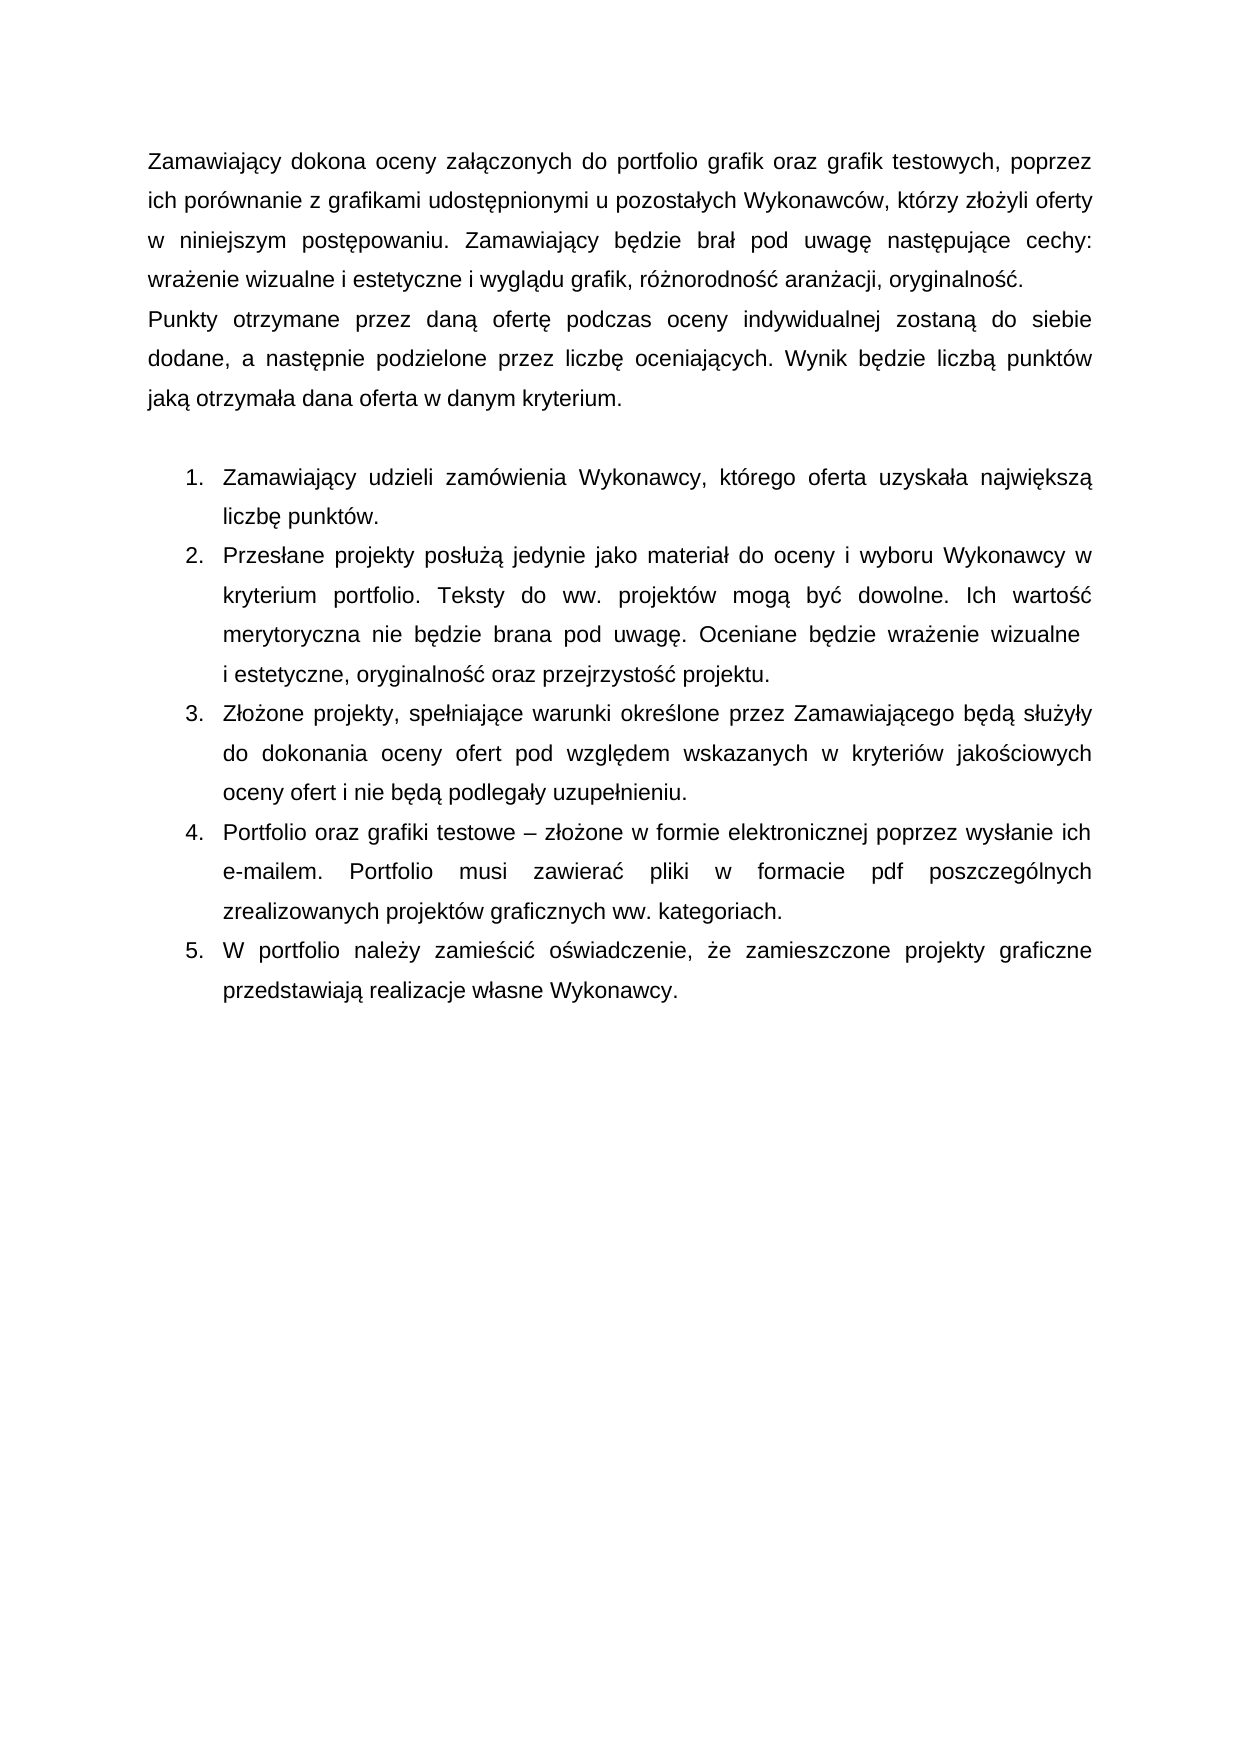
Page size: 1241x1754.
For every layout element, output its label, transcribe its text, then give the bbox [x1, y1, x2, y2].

list Zamawiający udzieli zamówienia Wykonawcy, którego oferta uzyskała największą liczbę punktów. [185, 463, 1093, 529]
list Złożone projekty, spełniające warunki określone przez Zamawiającego będą służyły do dokonania oceny ofert pod względem wskazanych w kryteriów jakościowych oceny ofert i nie będą podlegały uzupełnieniu. [185, 700, 1093, 806]
list Portfolio oraz grafiki testowe – złożone w formie elektronicznej poprzez wysłanie ich e-mailem. Portfolio musi zawierać pliki w formacie pdf poszczególnych zrealizowanych projektów graficznych ww. kategoriach. [185, 819, 1093, 924]
list W portfolio należy zamieścić oświadczenie, że zamieszczone projekty graficzne przedstawiają realizacje własne Wykonawcy. [185, 937, 1093, 1003]
text Punkty otrzymane przez daną ofertę podczas oceny indywidualnej zostaną do siebie dodane, a następnie podzielone przez liczbę oceniających. Wynik będzie liczbą punktów jaką otrzymała dana oferta w danym kryterium. [148, 306, 1093, 411]
text Zamawiający dokona oceny załączonych do portfolio grafik oraz grafik testowych, poprzez ich porównanie z grafikami udostępnionymi u pozostałych Wykonawców, którzy złożyli oferty w niniejszym postępowaniu. Zamawiający będzie brał pod uwagę następujące cechy: wrażenie wizualne i estetyczne i wyglądu grafik, różnorodność aranżacji, oryginalność. [148, 148, 1093, 292]
list Przesłane projekty posłużą jedynie jako materiał do oceny i wyboru Wykonawcy w kryterium portfolio. Teksty do ww. projektów mogą być dowolne. Ich wartość merytoryczna nie będzie brana pod uwagę. Oceniane będzie wrażenie wizualne i estetyczne, oryginalność oraz przejrzystość projektu. [185, 542, 1093, 687]
